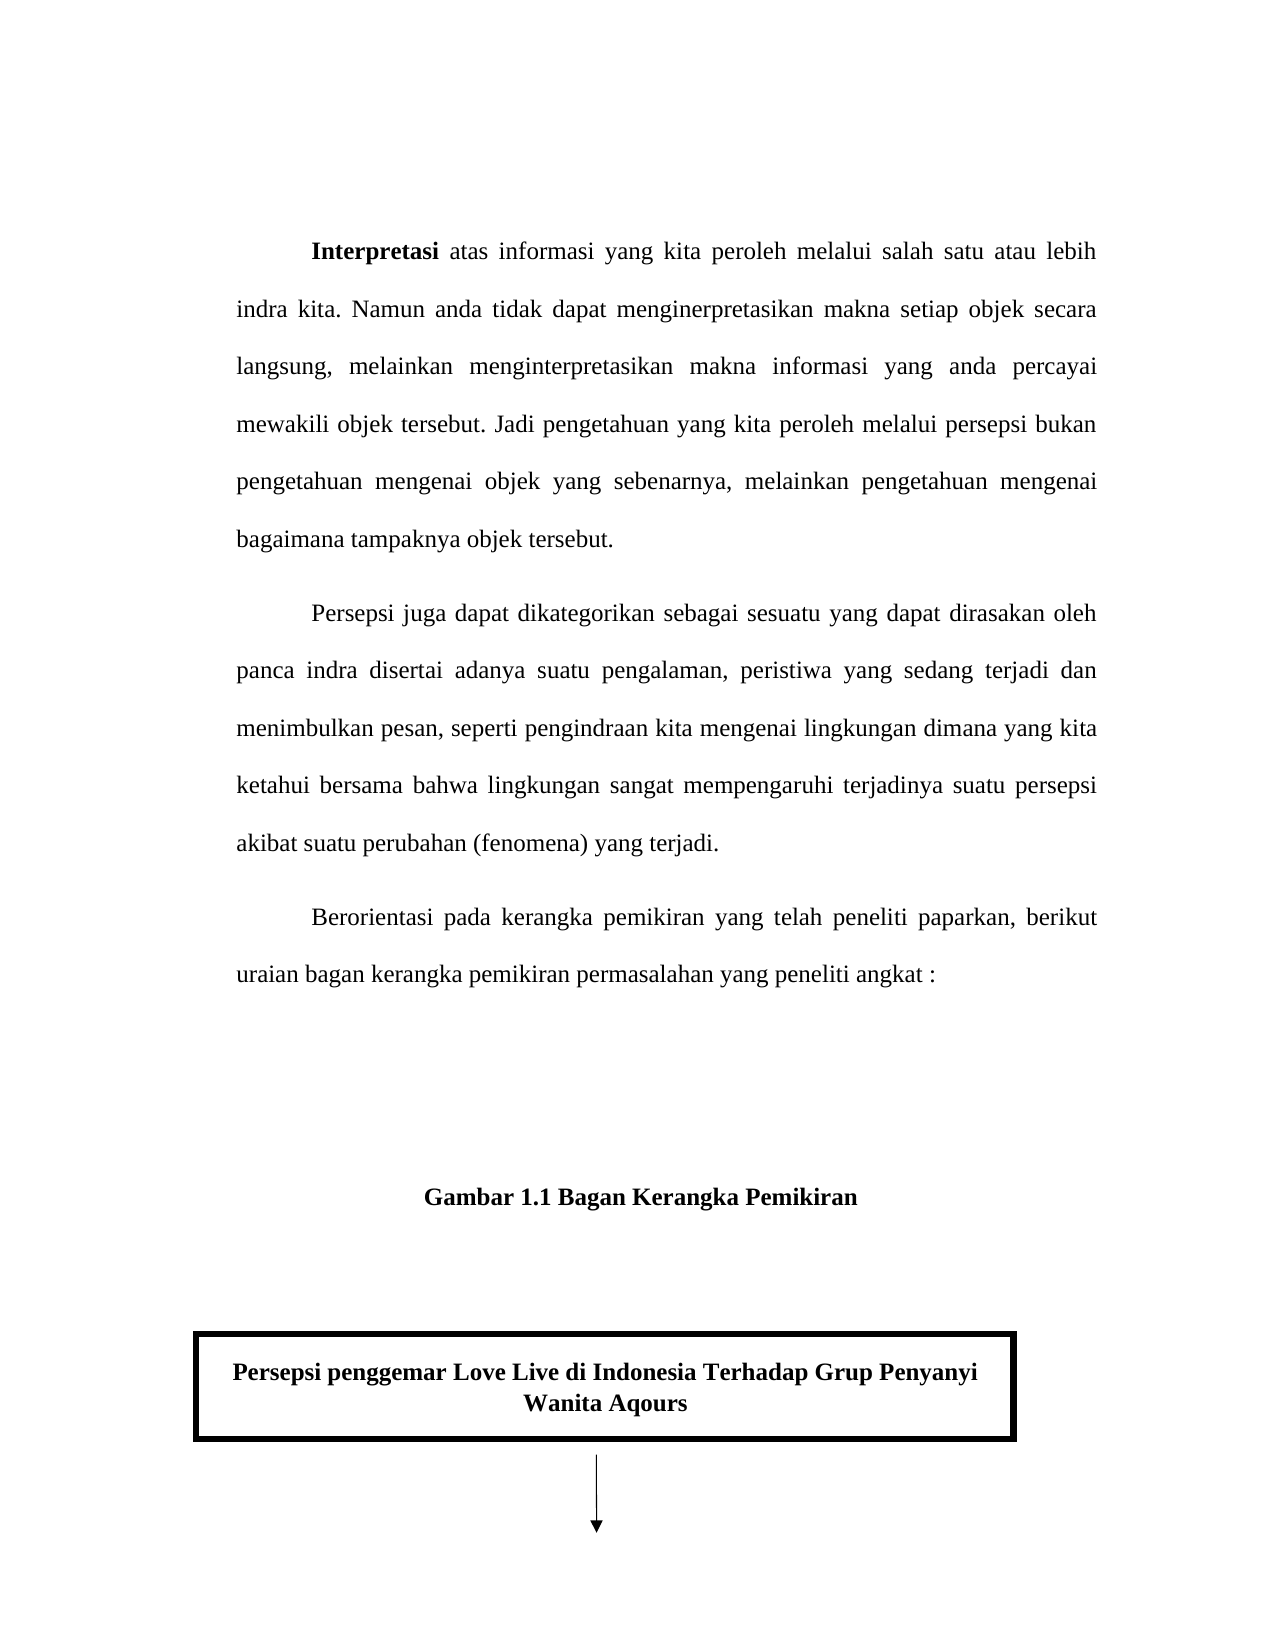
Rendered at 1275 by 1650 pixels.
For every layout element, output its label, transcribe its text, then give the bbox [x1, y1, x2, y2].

text Persepsi juga dapat dikategorikan sebagai sesuatu yang dapat dirasakan oleh panca indra disertai adanya suatu pengalaman, peristiwa yang sedang terjadi dan menimbulkan pesan, seperti pengindraan kita mengenai lingkungan dimana yang kita ketahui bersama bahwa lingkungan sangat mempengaruhi terjadinya suatu persepsi akibat suatu perubahan (fenomena) yang terjadi. [236, 598, 1098, 857]
text Gambar 1.1 Bagan Kerangka Pemikiran [236, 1182, 1098, 1211]
text Berorientasi pada kerangka pemikiran yang telah peneliti paparkan, berikut uraian bagan kerangka pemikiran permasalahan yang peneliti angkat : [236, 902, 1098, 988]
text Interpretasi atas informasi yang kita peroleh melalui salah satu atau lebih indra kita. Namun anda tidak dapat menginerpretasikan makna setiap objek secara langsung, melainkan menginterpretasikan makna informasi yang anda percayai mewakili objek tersebut. Jadi pengetahuan yang kita peroleh melalui persepsi bukan pengetahuan mengenai objek yang sebenarnya, melainkan pengetahuan mengenai bagaimana tampaknya objek tersebut. [236, 236, 1098, 552]
